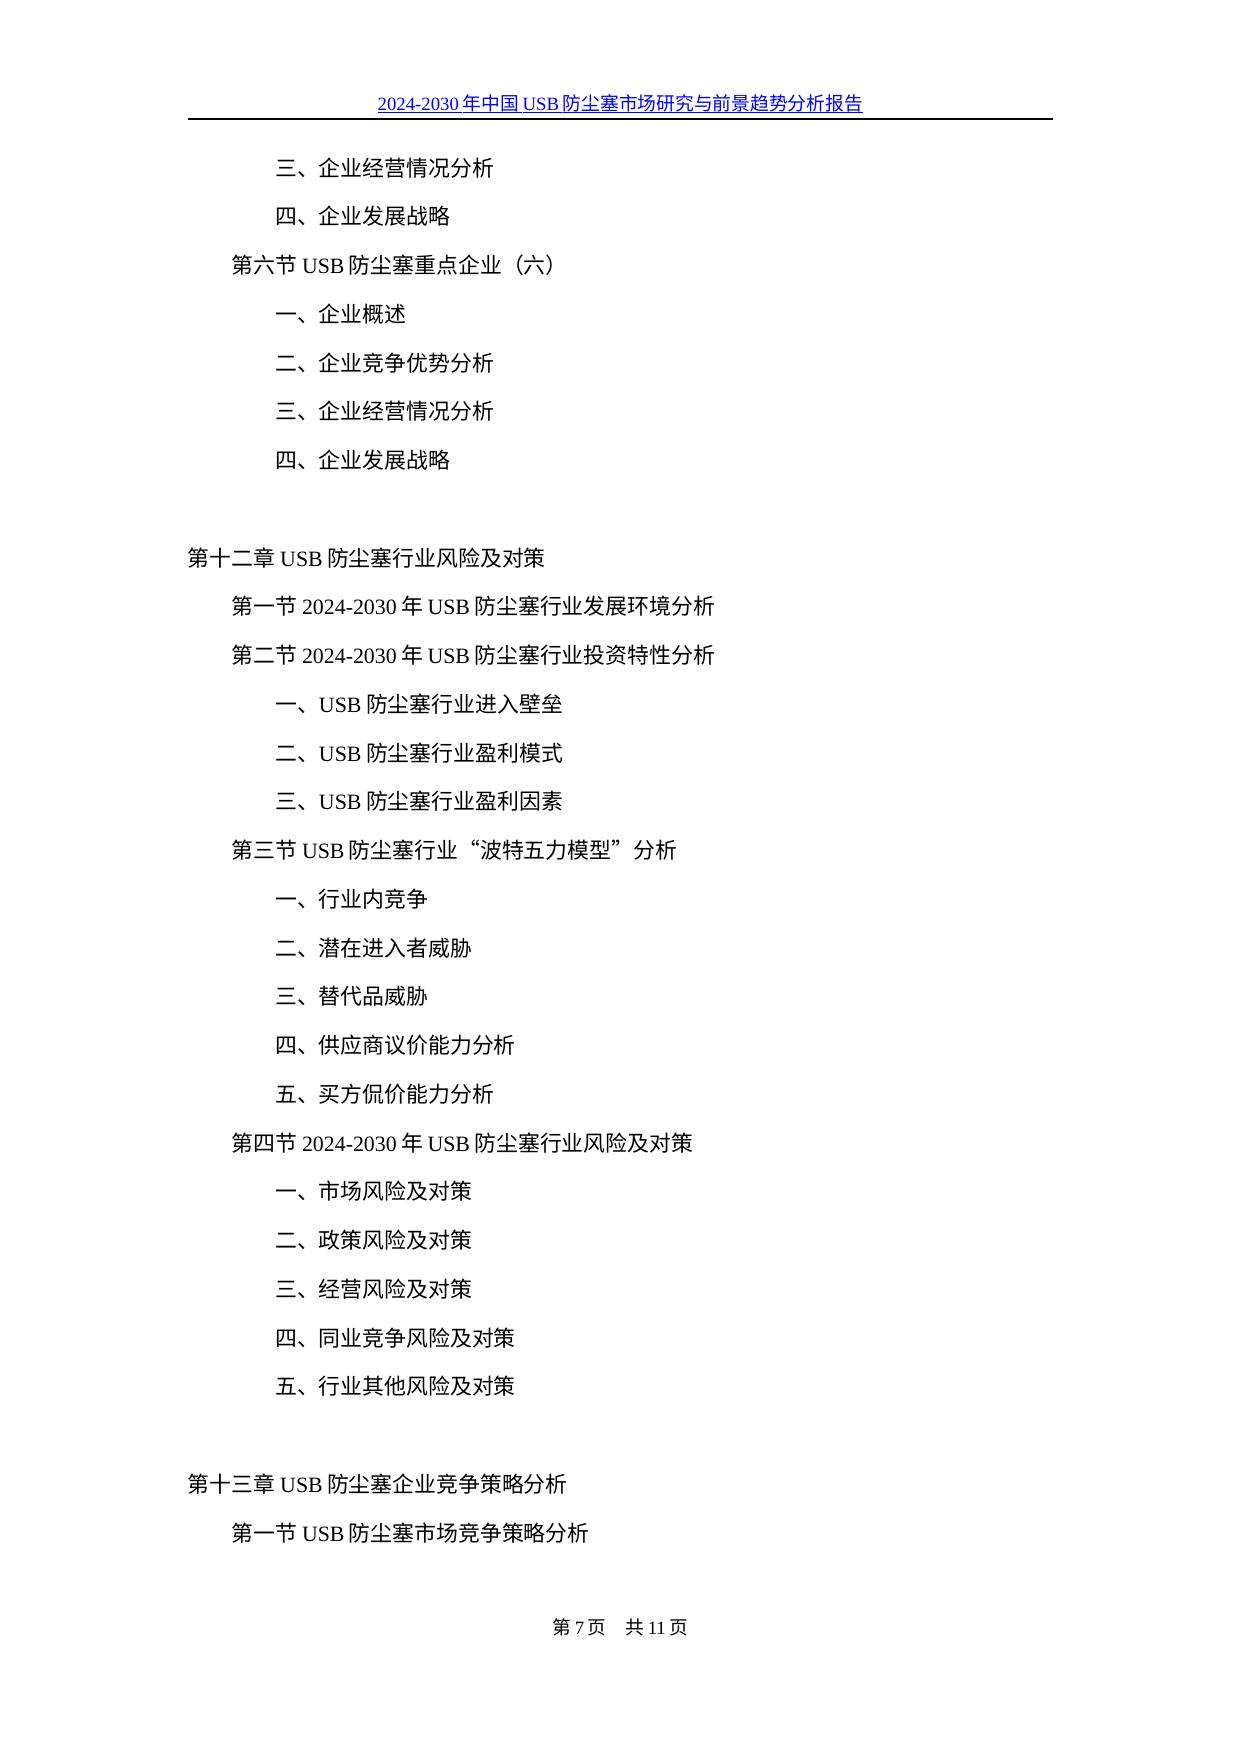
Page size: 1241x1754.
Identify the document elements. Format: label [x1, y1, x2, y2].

text [187, 150, 1053, 1548]
